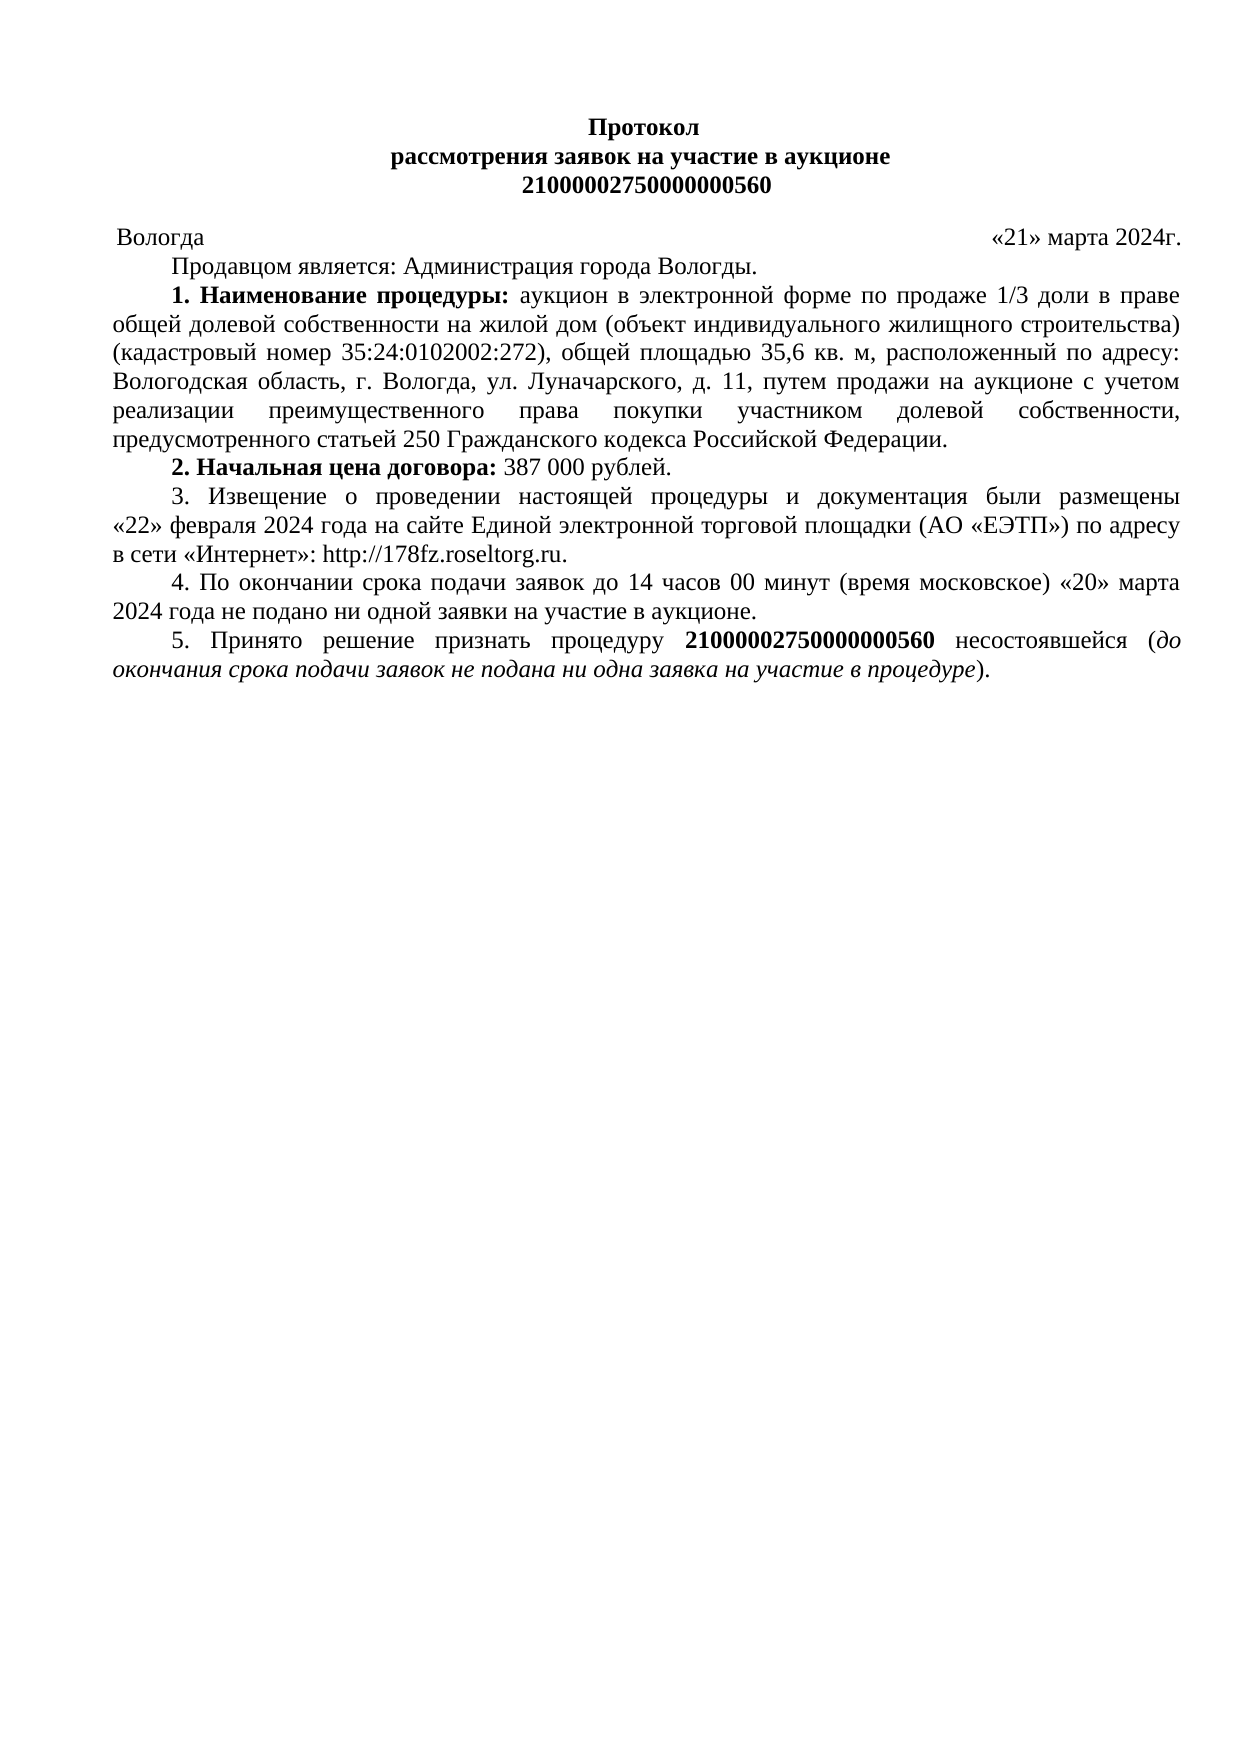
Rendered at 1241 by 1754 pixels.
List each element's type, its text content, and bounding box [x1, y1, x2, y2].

text 5. Принято решение признать процедуру 21000002750000000560 несостоявшейся (до окончания срока подачи заявок не подана ни одна заявка на участие в процедуре). [112, 625, 1181, 682]
text 3. Извещение о проведении настоящей процедуры и документация были размещены «22» февраля 2024 года на сайте Единой электронной торговой площадки (АО «ЕЭТП») по адресу в сети «Интернет»: http://178fz.roseltorg.ru. [112, 481, 1181, 567]
text 4. По окончании срока подачи заявок до 14 часов 00 минут (время московское) «20» марта 2024 года не подано ни одной заявки на участие в аукционе. [112, 567, 1181, 625]
text Продавцом является: Администрация города Вологды. [112, 251, 1181, 280]
table_header Вологда [116, 223, 647, 251]
text Протокол рассмотрения заявок на участие в аукционе 21000002750000000560 [112, 112, 1181, 198]
table_header «21» марта 2024г. [647, 223, 1181, 251]
text 1. Наименование процедуры: аукцион в электронной форме по продаже 1/3 доли в праве общей долевой собственности на жилой дом (объект индивидуального жилищного строительства) (кадастровый номер 35:24:0102002:272), общей площадью 35,6 кв. м, расположенный по адресу: Вологодская область, г. Вологда, ул. Луначарского, д. 11, путем продажи на аукционе с учетом реализации преимущественного права покупки участником долевой собственности, предусмотренного статьей 250 Гражданского кодекса Российской Федерации. [112, 280, 1181, 452]
text 2. Начальная цена договора: 387 000 рублей. [112, 452, 1181, 481]
